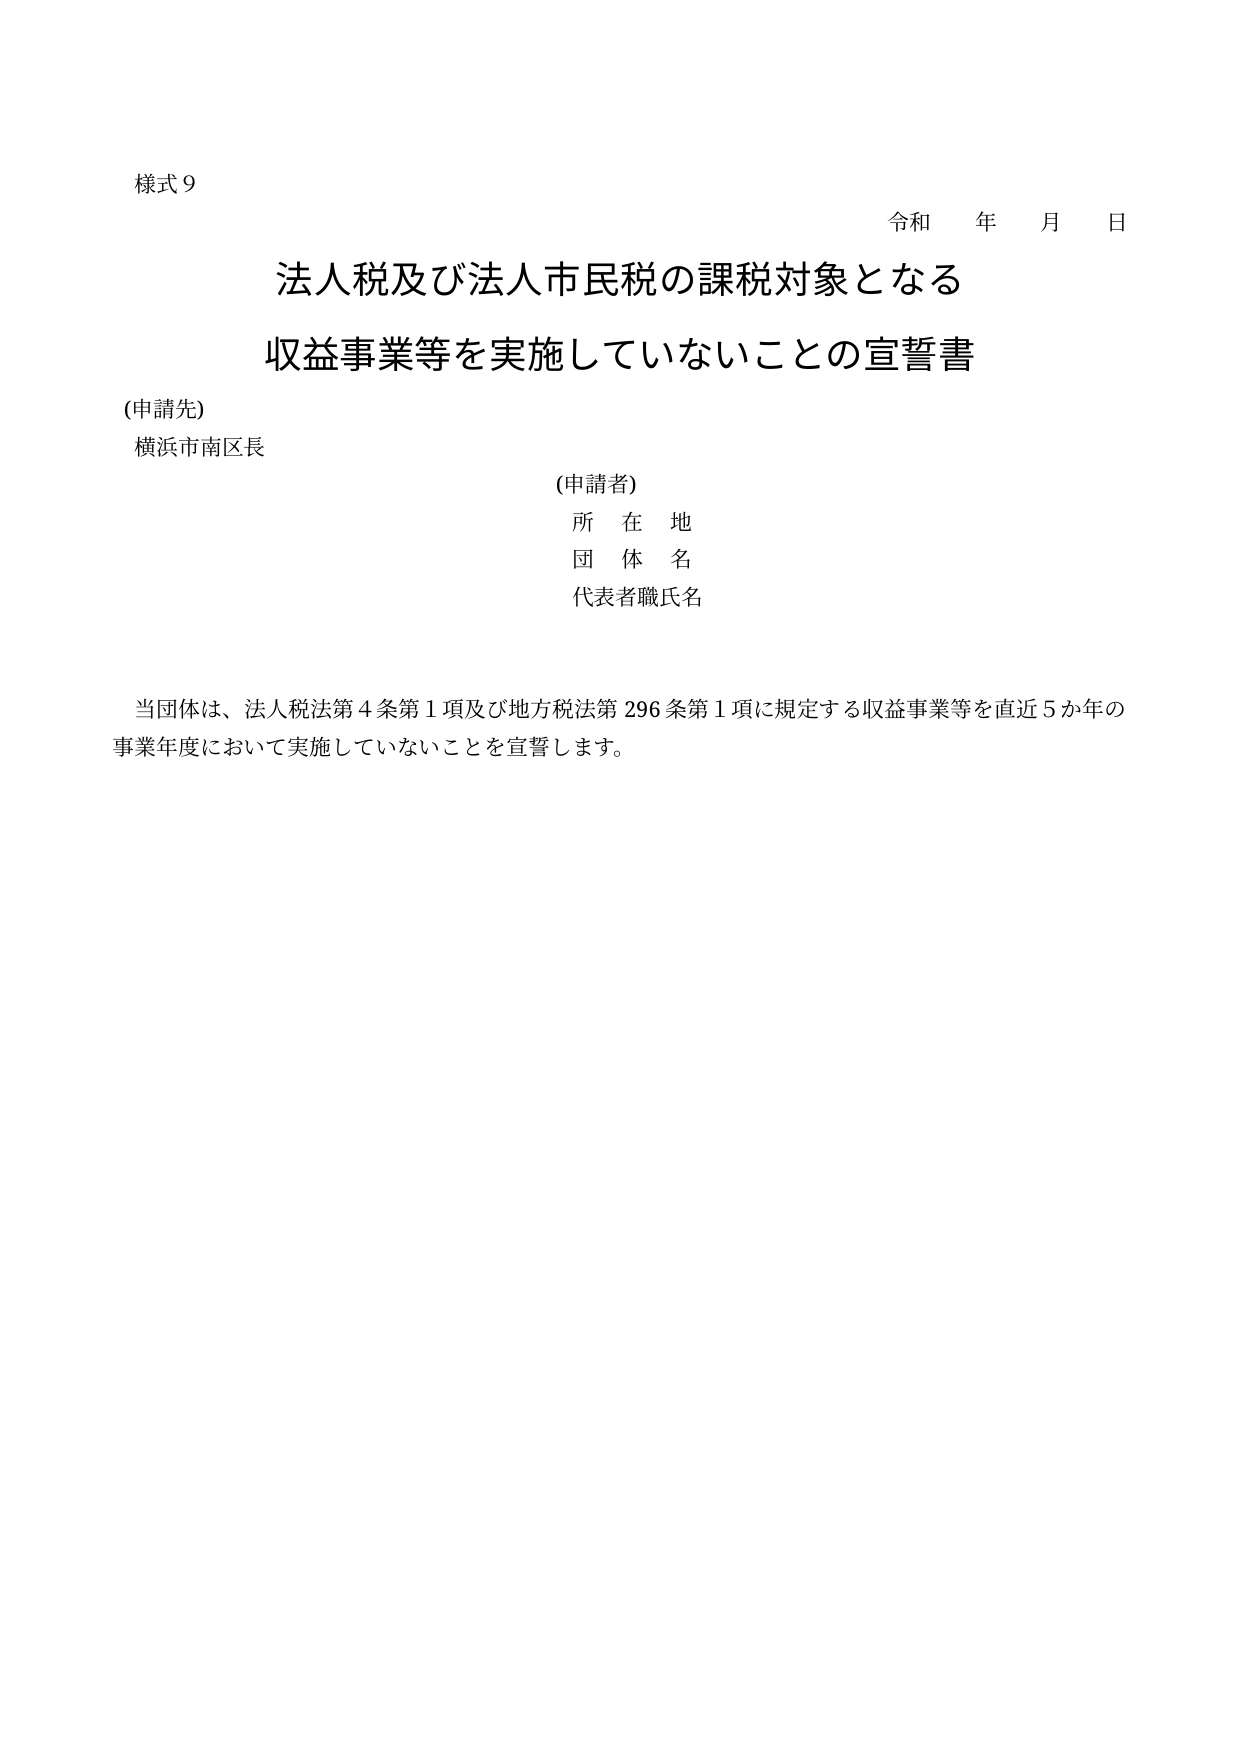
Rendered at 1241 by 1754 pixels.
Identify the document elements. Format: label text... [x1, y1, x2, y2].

text 当団体は、法人税法第４条第１項及び地方税法第296条第１項に規定する収益事業等を直近５か年の事業年度において実施していないことを宣誓します。 [112, 689, 1128, 764]
text 令和 年 月 日 [112, 202, 1128, 239]
text 横浜市南区長 [112, 427, 1128, 464]
text 収益事業等を実施していないことの宣誓書 [112, 314, 1128, 389]
text (申請者) [112, 464, 1128, 502]
text (申請先) [112, 389, 1128, 427]
text 代表者職氏名 [112, 577, 1128, 614]
text 所 在 地 [112, 502, 1128, 539]
text 団 体 名 [112, 539, 1128, 577]
text 法人税及び法人市民税の課税対象となる [112, 239, 1128, 314]
text 様式９ [112, 164, 1128, 202]
